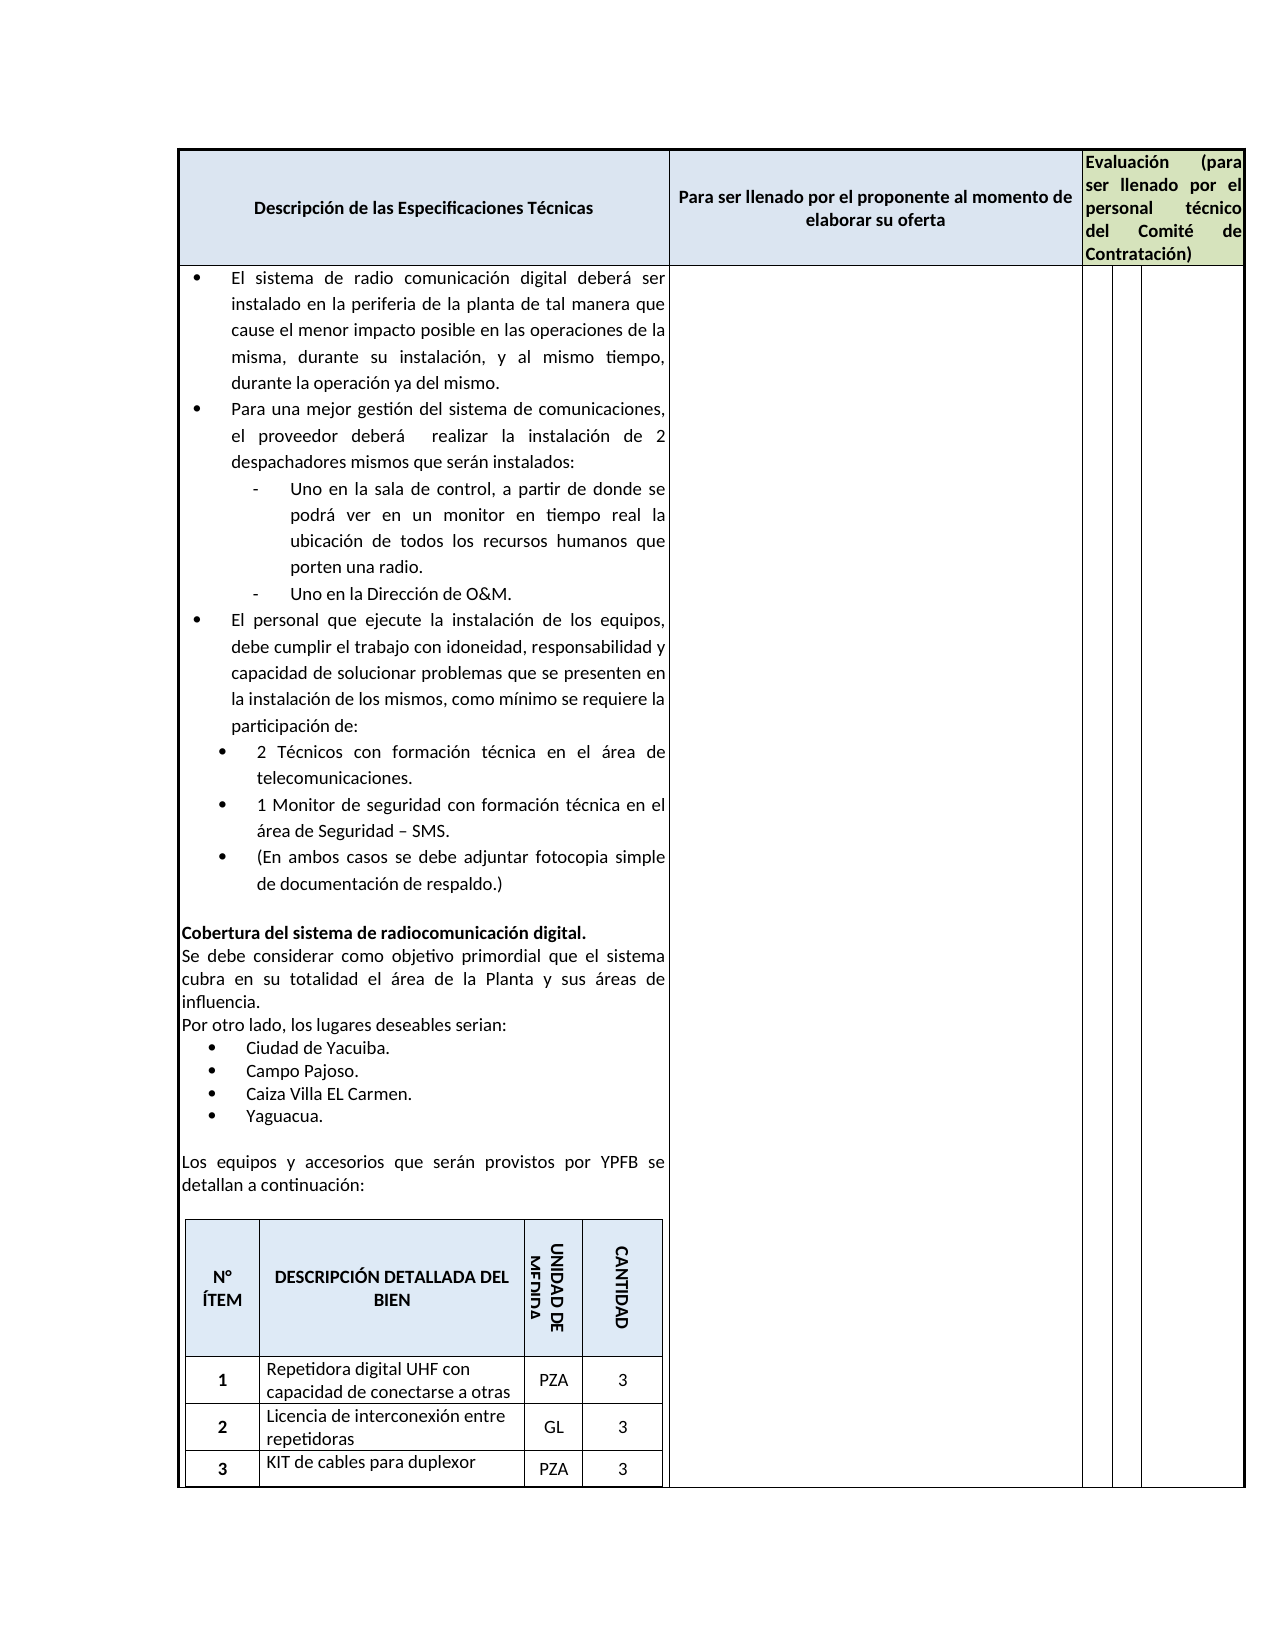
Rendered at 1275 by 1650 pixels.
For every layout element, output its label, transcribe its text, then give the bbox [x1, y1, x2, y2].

table_cell [1083, 266, 1112, 1487]
table_header Descripción de las Especificaciones Técnicas [180, 151, 669, 265]
table_header Para ser llenado por el proponente al momento de elaborar su oferta [670, 151, 1082, 265]
table_cell [670, 266, 1082, 1487]
table_cell [1142, 266, 1243, 1487]
table_header Evaluación (para ser llenado por el personal técnico del Comité de Contratación) [1083, 151, 1243, 265]
table_cell [1113, 266, 1141, 1487]
